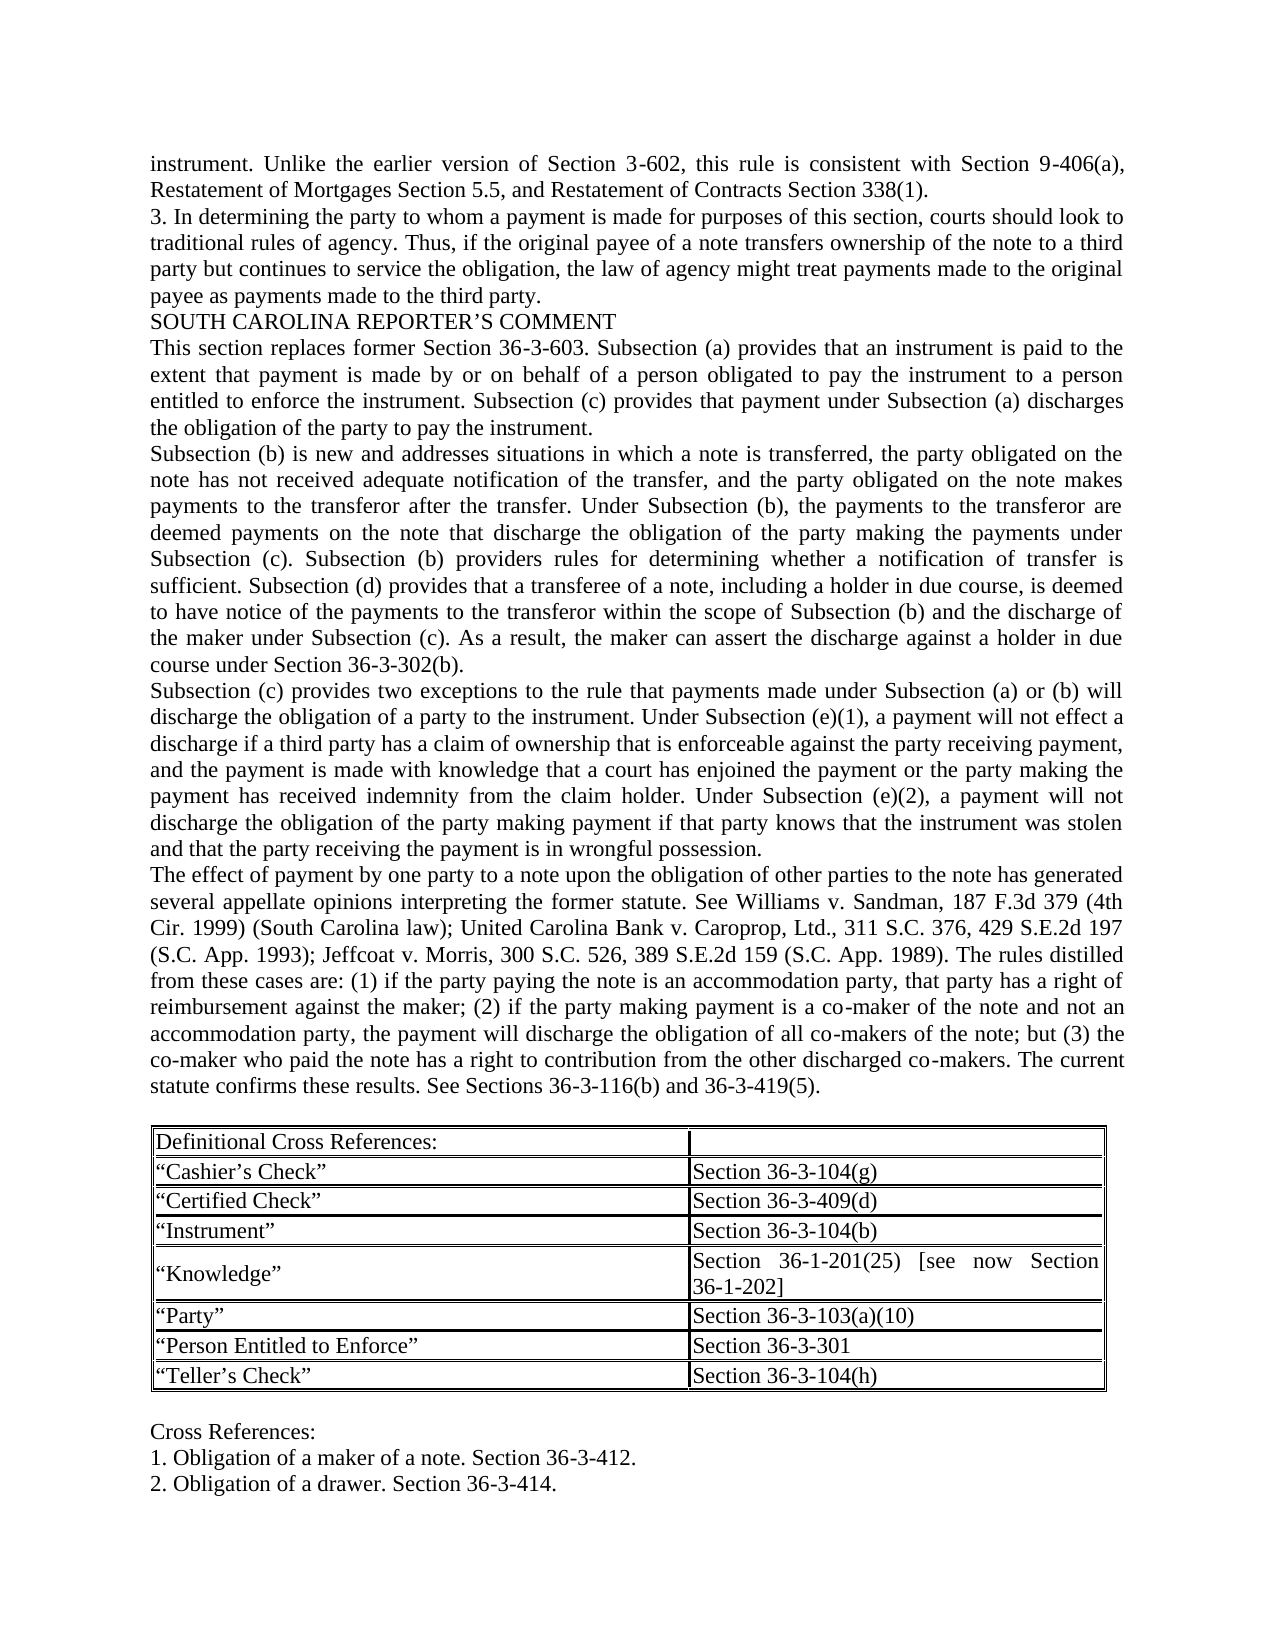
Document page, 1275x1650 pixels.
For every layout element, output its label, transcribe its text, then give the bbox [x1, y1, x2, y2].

text Cross References: [150, 1418, 1125, 1444]
text Subsection (c) provides two exceptions to the rule that payments made under Subsection (a) or (b) will discharge the obligation of a party to the instrument. Under Subsection (e)(1), a payment will not effect a discharge if a third party has a claim of ownership that is enforceable against the party receiving payment, and the payment is made with knowledge that a court has enjoined the payment or the party making the payment has received indemnity from the claim holder. Under Subsection (e)(2), a payment will not discharge the obligation of the party making payment if that party knows that the instrument was stolen and that the party receiving the payment is in wrongful possession. [150, 677, 1125, 862]
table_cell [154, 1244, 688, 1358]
text 2. Obligation of a drawer. Section 36-3-414. [150, 1470, 1125, 1497]
text This section replaces former Section 36-3-603. Subsection (a) provides that an instrument is paid to the extent that payment is made by or on behalf of a person obligated to pay the instrument to a person entitled to enforce the instrument. Subsection (c) provides that payment under Subsection (a) discharges the obligation of the party to pay the instrument. [150, 334, 1125, 440]
text Subsection (b) is new and addresses situations in which a note is transferred, the party obligated on the note has not received adequate notification of the transfer, and the party obligated on the note makes payments to the transferor after the transfer. Under Subsection (b), the payments to the transferor are deemed payments on the note that discharge the obligation of the party making the payments under Subsection (c). Subsection (b) providers rules for determining whether a notification of transfer is sufficient. Subsection (d) provides that a transferee of a note, including a holder in due course, is deemed to have notice of the payments to the transferor within the scope of Subsection (b) and the discharge of the maker under Subsection (c). As a result, the maker can assert the discharge against a holder in due course under Section 36-3-302(b). [150, 440, 1125, 677]
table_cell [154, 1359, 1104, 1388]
text SOUTH CAROLINA REPORTER’S COMMENT [150, 308, 1125, 334]
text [150, 150, 1125, 203]
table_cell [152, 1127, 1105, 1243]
text 1. Obligation of a maker of a note. Section 36-3-412. [150, 1444, 1125, 1470]
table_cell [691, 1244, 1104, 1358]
text The effect of payment by one party to a note upon the obligation of other parties to the note has generated several appellate opinions interpreting the former statute. See Williams v. Sandman, 187 F.3d 379 (4th Cir. 1999) (South Carolina law); United Carolina Bank v. Caroprop, Ltd., 311 S.C. 376, 429 S.E.2d 197 (S.C. App. 1993); Jeffcoat v. Morris, 300 S.C. 526, 389 S.E.2d 159 (S.C. App. 1989). The rules distilled from these cases are: (1) if the party paying the note is an accommodation party, that party has a right of reimbursement against the maker; (2) if the party making payment is a co-maker of the note and not an accommodation party, the payment will discharge the obligation of all co-makers of the note; but (3) the co-maker who paid the note has a right to contribution from the other discharged co-makers. The current statute confirms these results. See Sections 36-3-116(b) and 36-3-419(5). [150, 862, 1125, 1099]
text 3. In determining the party to whom a payment is made for purposes of this section, courts should look to traditional rules of agency. Thus, if the original payee of a note transfers ownership of the note to a third party but continues to service the obligation, the law of agency might treat payments made to the original payee as payments made to the third party. [150, 203, 1125, 308]
